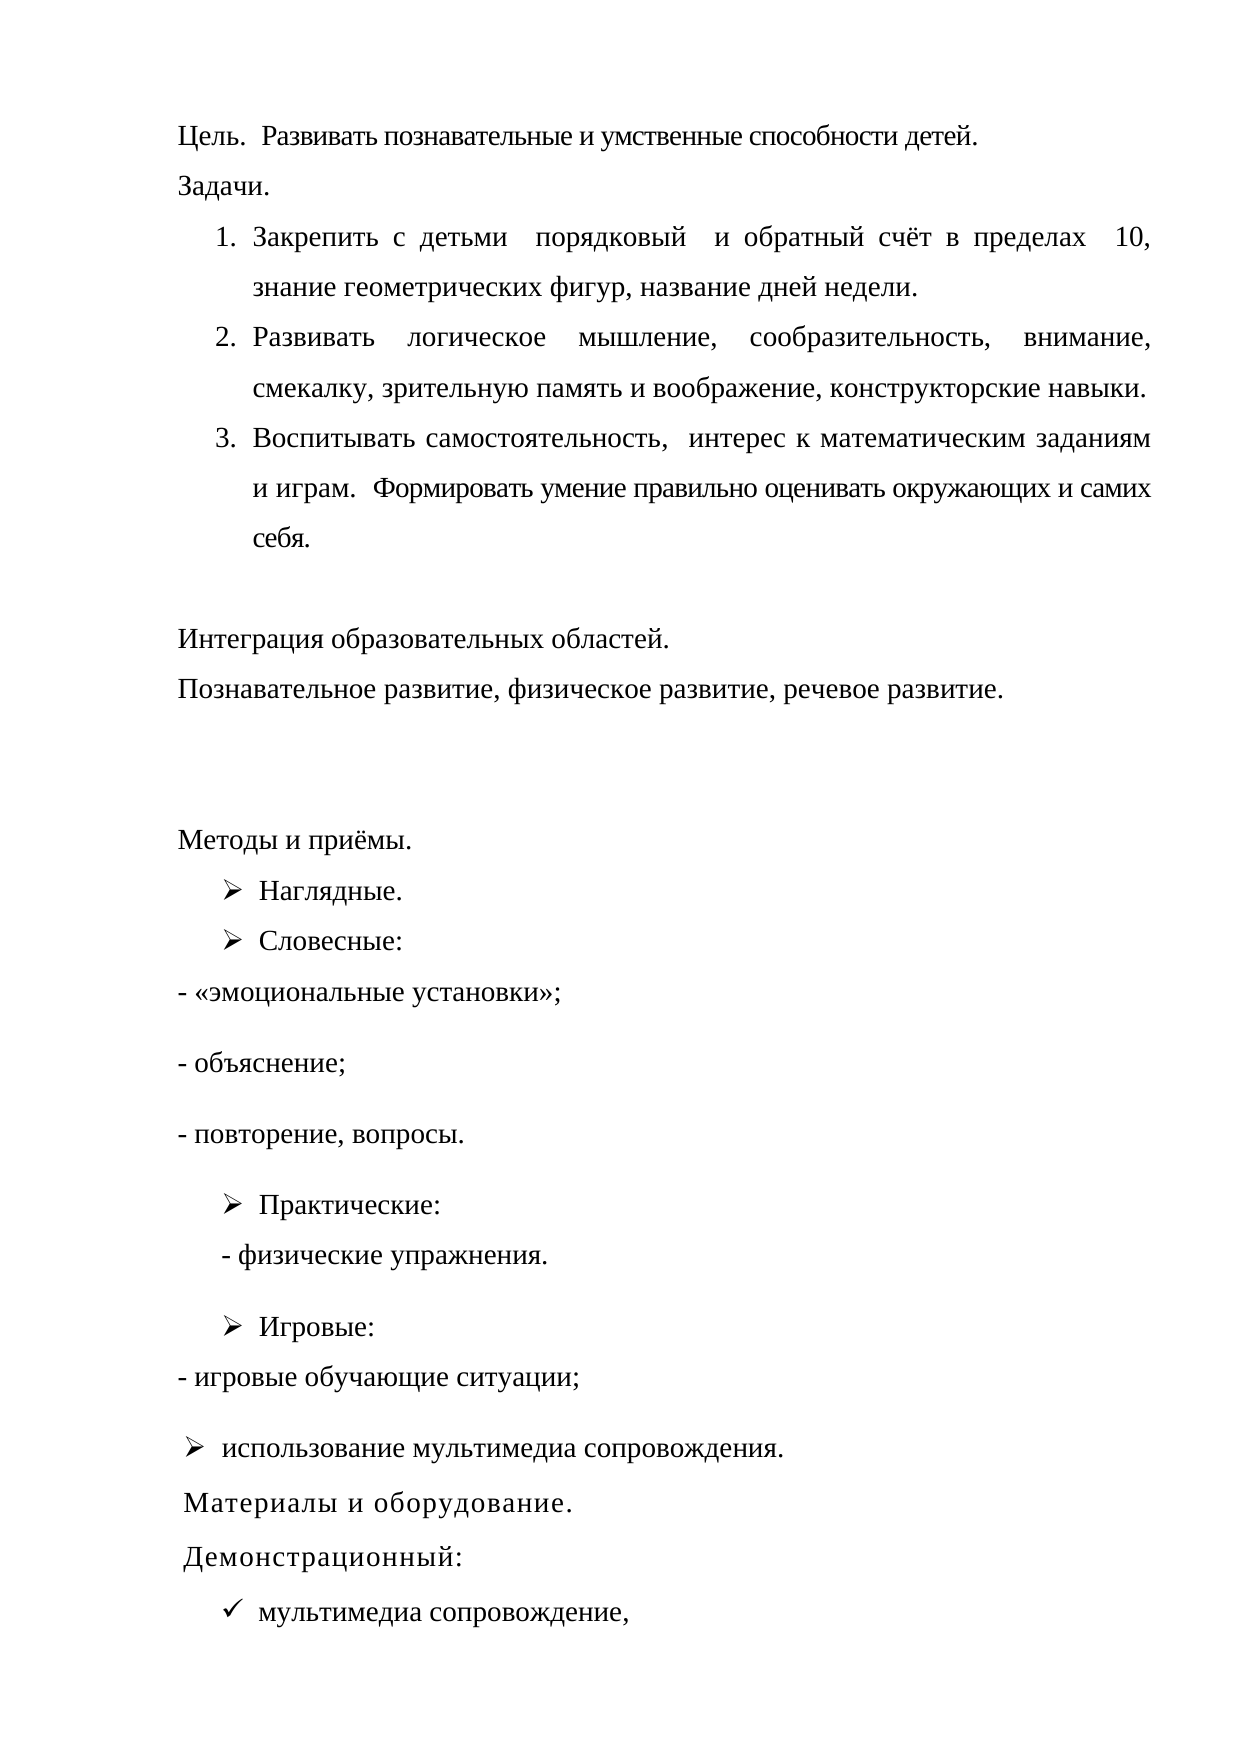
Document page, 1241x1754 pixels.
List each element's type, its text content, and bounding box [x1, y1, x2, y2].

text - повторение, вопросы. [177, 1116, 1152, 1149]
text Цель. Развивать познавательные и умственные способности детей. [177, 118, 1152, 152]
text - физические упражнения. [221, 1237, 1152, 1271]
list Закрепить с детьми порядковый и обратный счёт в пределах 10, знание геометрических фигур, название дней недели. [215, 219, 1152, 303]
text Материалы и оборудование. [183, 1485, 1146, 1518]
list использование мультимедиа сопровождения. [183, 1430, 1146, 1464]
text Методы и приёмы. [177, 822, 1152, 856]
list Практические: [221, 1187, 1152, 1221]
text Познавательное развитие, физическое развитие, речевое развитие. [177, 672, 1152, 705]
text Интеграция образовательных областей. [177, 621, 1152, 655]
list Игровые: [221, 1309, 1152, 1342]
text - объяснение; [177, 1045, 1152, 1078]
list Развивать логическое мышление, сообразительность, внимание, смекалку, зрительную память и воображение, конструкторские навыки. [215, 319, 1152, 403]
text - игровые обучающие ситуации; [177, 1359, 1152, 1393]
list Наглядные. [221, 873, 1152, 906]
list мультимедиа сопровождение, [221, 1594, 1146, 1627]
list Воспитывать самостоятельность, интерес к математическим заданиям и играм. Формировать умение правильно оценивать окружающих и самих себя. [215, 420, 1152, 554]
text Демонстрационный: [183, 1539, 1146, 1573]
list Словесные: [221, 923, 1152, 957]
text Задачи. [177, 168, 1152, 202]
text - «эмоциональные установки»; [177, 974, 1152, 1007]
